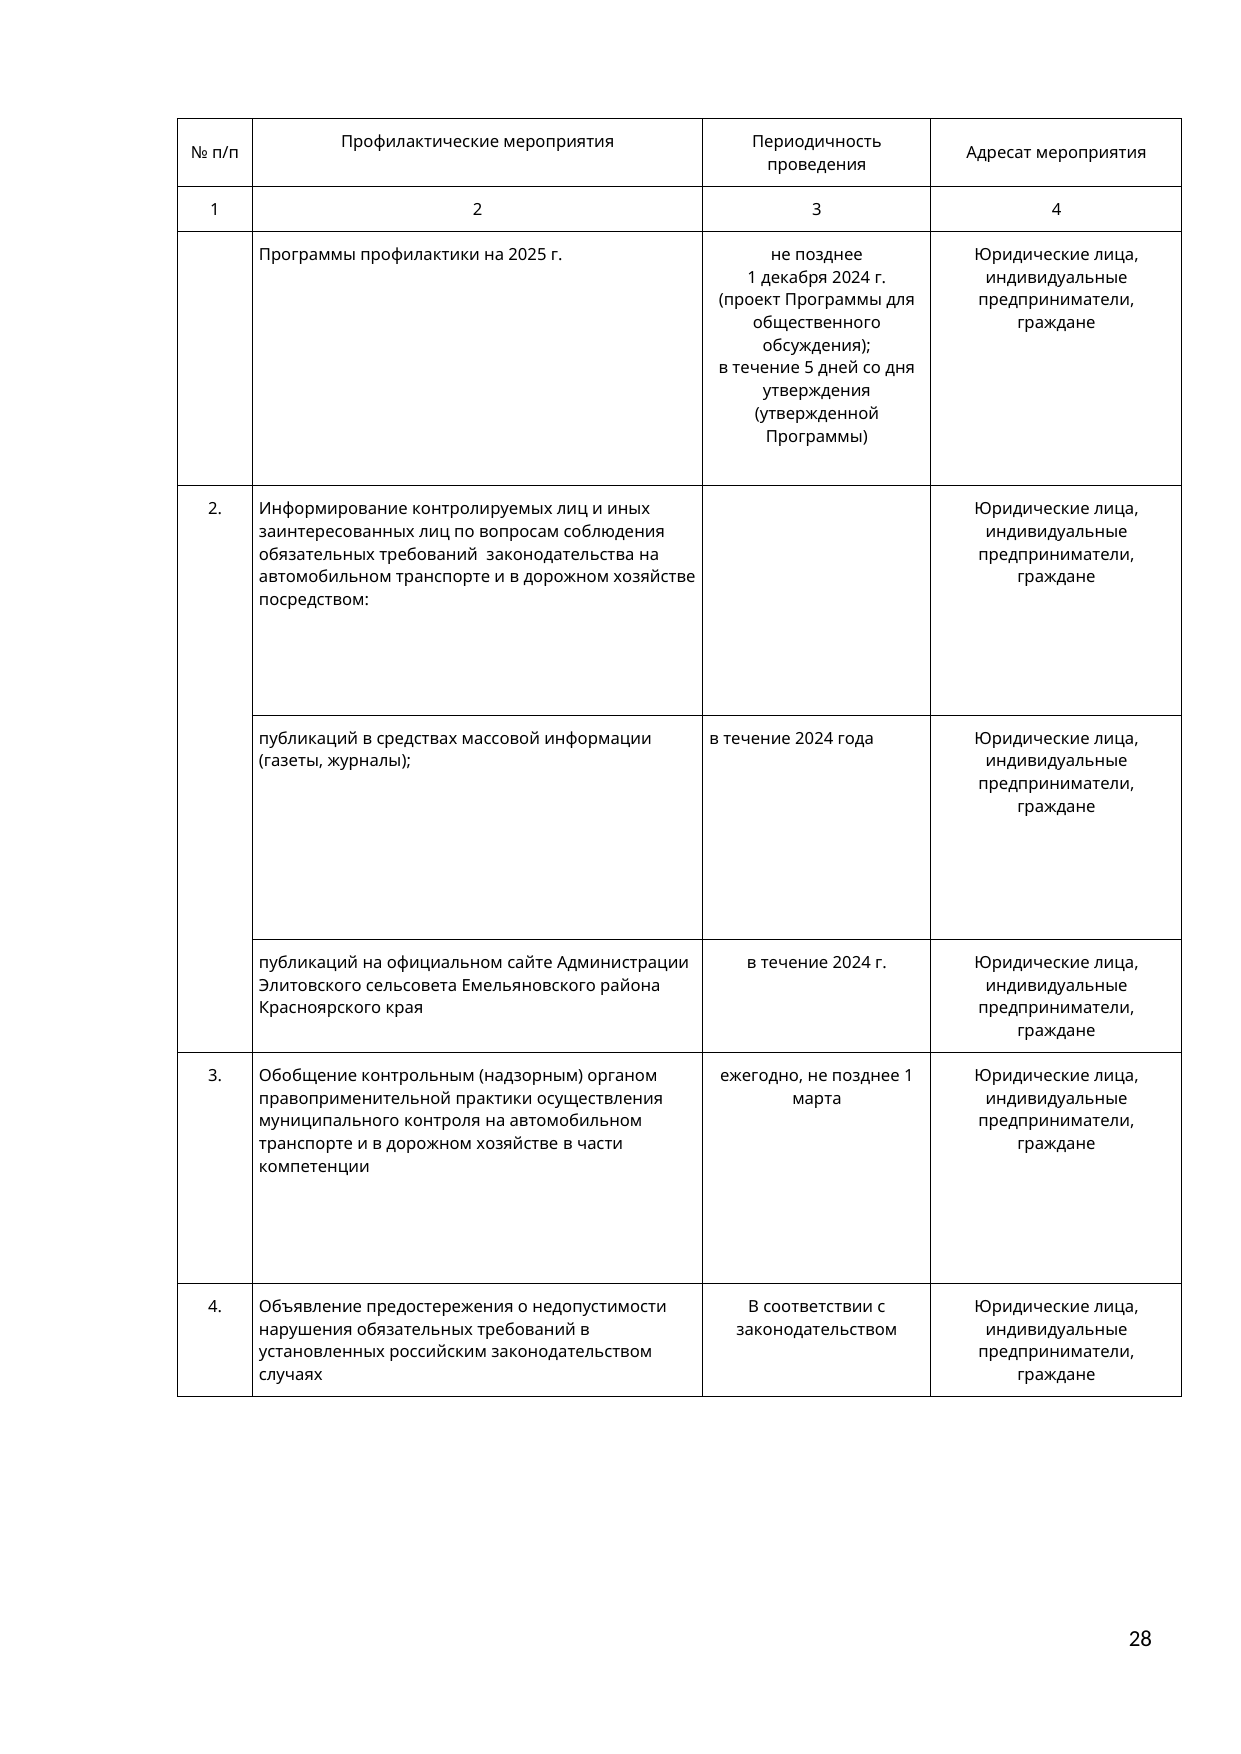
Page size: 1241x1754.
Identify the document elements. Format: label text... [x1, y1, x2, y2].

table_cell в течение 2024 г. [703, 940, 930, 1052]
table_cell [931, 1284, 1181, 1396]
table_cell Юридические лица, индивидуальные предприниматели, граждане [931, 716, 1181, 939]
table_cell 4. [178, 1284, 252, 1396]
table_cell 2. [178, 486, 252, 1052]
table_cell Информирование контролируемых лиц и иных заинтересованных лиц по вопросам соблюдения обязательных требований законодательства на автомобильном транспорте и в дорожном хозяйстве посредством: [253, 486, 702, 714]
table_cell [931, 232, 1181, 485]
table_cell 1 [178, 187, 252, 231]
table_header Профилактические мероприятия [253, 119, 702, 186]
table_cell Объявление предостережения о недопустимости нарушения обязательных требований в установленных российским законодательством случаях [253, 1284, 702, 1396]
table_cell Юридические лица, индивидуальные предприниматели, граждане [931, 1053, 1181, 1283]
table_cell 2 [253, 187, 702, 231]
table_cell [703, 486, 930, 714]
table_cell не позднее 1 декабря 2024 г. (проект Программы для общественного обсуждения); в течение 5 дней со дня утверждения (утвержденной Программы) [703, 232, 930, 485]
table_header № п/п [178, 119, 252, 186]
table_cell В соответствии с законодательством [703, 1284, 930, 1396]
table_header Периодичность проведения [703, 119, 930, 186]
table_cell публикаций в средствах массовой информации (газеты, журналы); [253, 716, 702, 939]
table_cell 4 [931, 187, 1181, 231]
table_cell 3. [178, 1053, 252, 1283]
table_cell Юридические лица, индивидуальные предприниматели, граждане [931, 940, 1181, 1052]
table_cell Юридические лица, индивидуальные предприниматели, граждане [931, 486, 1181, 714]
table_cell Обобщение контрольным (надзорным) органом правоприменительной практики осуществления муниципального контроля на автомобильном транспорте и в дорожном хозяйстве в части компетенции [253, 1053, 702, 1283]
table_cell Программы профилактики на 2025 г. [253, 232, 702, 485]
table_cell 3 [703, 187, 930, 231]
table_cell ежегодно, не позднее 1 марта [703, 1053, 930, 1283]
table_header Адресат мероприятия [931, 119, 1181, 186]
table_cell в течение 2024 года [703, 716, 930, 939]
table_cell публикаций на официальном сайте Администрации Элитовского сельсовета Емельяновского района Красноярского края [253, 940, 702, 1052]
